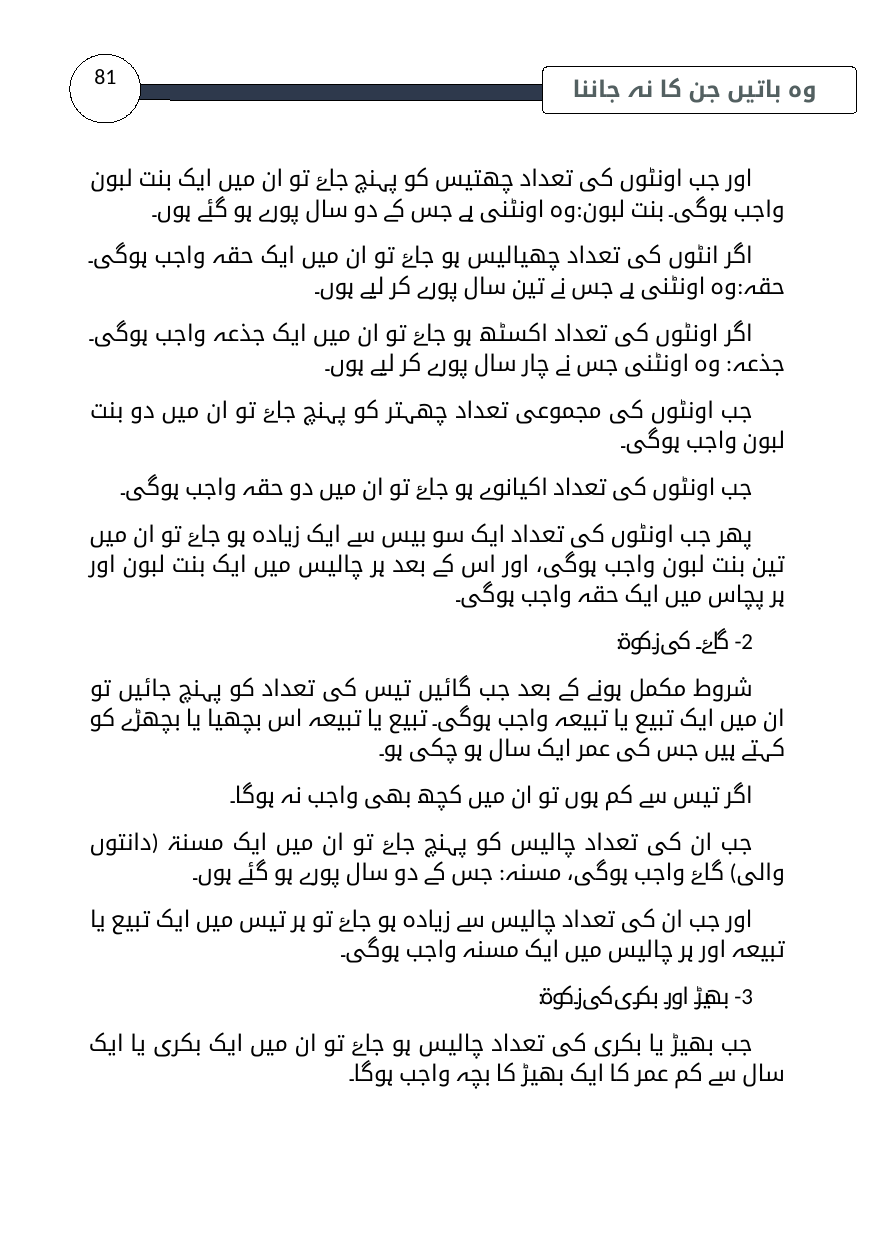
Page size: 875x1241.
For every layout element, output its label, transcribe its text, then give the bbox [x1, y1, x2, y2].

text اگر اونٹوں کی تعداد اکسٹھ ہو جاۓ تو ان میں ایک جذعہ واجب ہوگی۔ جذعہ: وہ اونٹنی جس نے چار سال پورے کر لیے ہوں۔ [89, 319, 785, 377]
text جب اونٹوں کی تعداد اکیانوے ہو جاۓ تو ان میں دو حقہ واجب ہوگی۔ [89, 473, 785, 501]
text 3- بھیڑ اور بکری کی زکوۃ: [89, 982, 785, 1010]
text جب بھیڑ یا بکری کی تعداد چالیس ہو جاۓ تو ان میں ایک بکری یا ایک سال سے کم عمر کا ایک بھیڑ کا بچہ واجب ہوگا۔ [89, 1029, 785, 1087]
text 2- گاۓ کی زکوۃ: [89, 627, 785, 655]
text اور جب اونٹوں کی تعداد چھتیس کو پہنچ جاۓ تو ان میں ایک بنت لبون واجب ہوگی۔ بنت لبون:وہ اونٹنی ہے جس کے دو سال پورے ہو گئے ہوں۔ [89, 164, 785, 223]
text اگر تیس سے کم ہوں تو ان میں کچھ بھی واجب نہ ہوگا۔ [89, 781, 785, 809]
text اگر انٹوں کی تعداد چھیالیس ہو جاۓ تو ان میں ایک حقہ واجب ہوگی۔ حقہ:وہ اونٹنی ہے جس نے تین سال پورے کر لیے ہوں۔ [89, 242, 785, 300]
text جب اونٹوں کی مجموعی تعداد چھہتر کو پہنچ جاۓ تو ان میں دو بنت لبون واجب ہوگی۔ [89, 396, 785, 454]
text جب ان کی تعداد چالیس کو پہنچ جاۓ تو ان میں ایک مسنۃ (دانتوں والی) گاۓ واجب ہوگی، مسنہ: جس کے دو سال پورے ہو گئے ہوں۔ [89, 828, 785, 886]
text اور جب ان کی تعداد چالیس سے زیادہ ہو جاۓ تو ہر تیس میں ایک تبیع یا تبیعہ اور ہر چالیس میں ایک مسنہ واجب ہوگی۔ [89, 905, 785, 963]
text پھر جب اونٹوں کی تعداد ایک سو بیس سے ایک زیادہ ہو جاۓ تو ان میں تین بنت لبون واجب ہوگی، اور اس کے بعد ہر چالیس میں ایک بنت لبون اور ہر پچاس میں ایک حقہ واجب ہوگی۔ [89, 520, 785, 608]
text شروط مکمل ہونے کے بعد جب گائیں تیس کی تعداد کو پہنچ جائیں تو ان میں ایک تبیع یا تبیعہ واجب ہوگی۔ تبیع یا تبیعہ اس بچھیا یا بچھڑے کو کہتے ہیں جس کی عمر ایک سال ہو چکی ہو۔ [89, 674, 785, 762]
